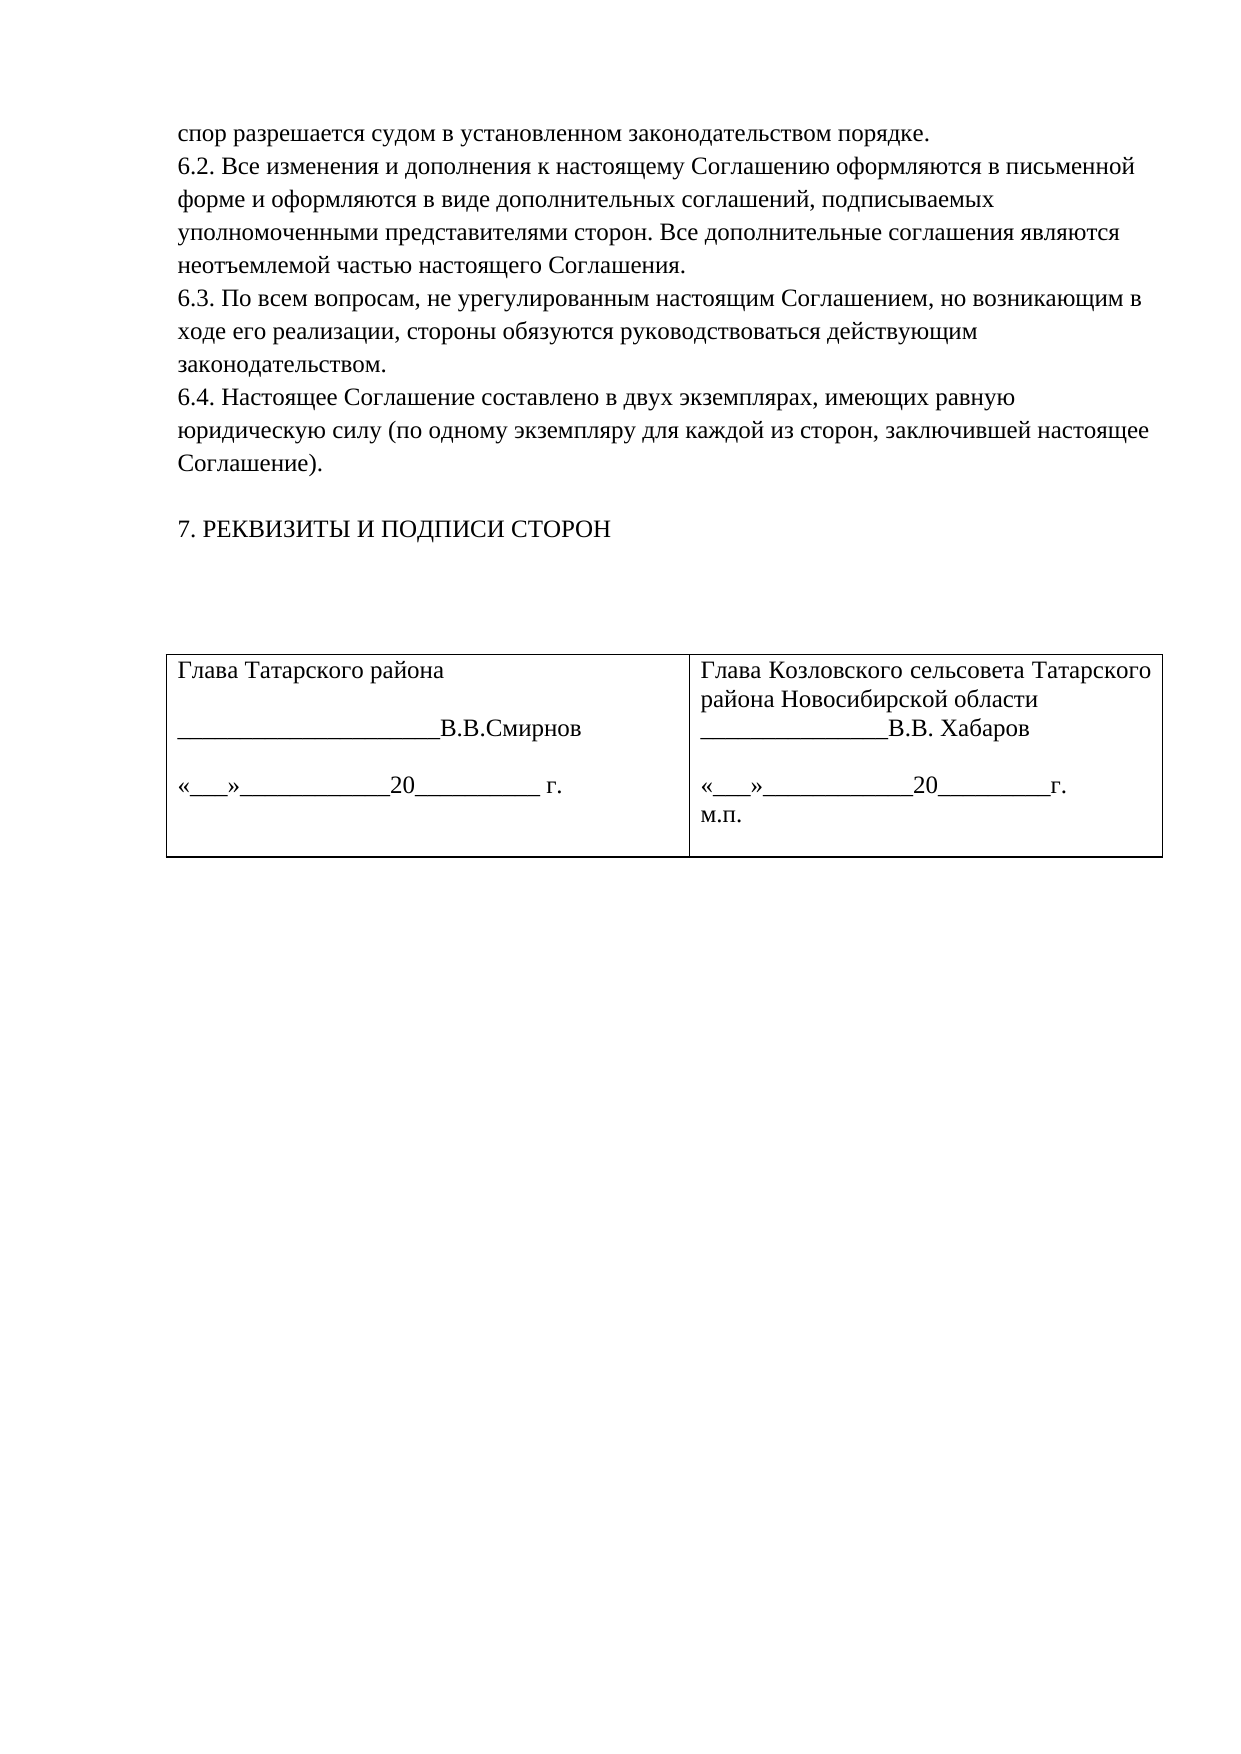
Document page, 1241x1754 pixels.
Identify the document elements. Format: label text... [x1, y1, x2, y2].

table_header Глава Козловского сельсовета Татарского района Новосибирской области _______________В.В. Хабаров «___»____________20_________г. м.п. [690, 655, 1162, 856]
table_header Глава Татарского района _____________________В.В.Смирнов «___»____________20__________ г. [167, 655, 689, 856]
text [177, 118, 1152, 543]
